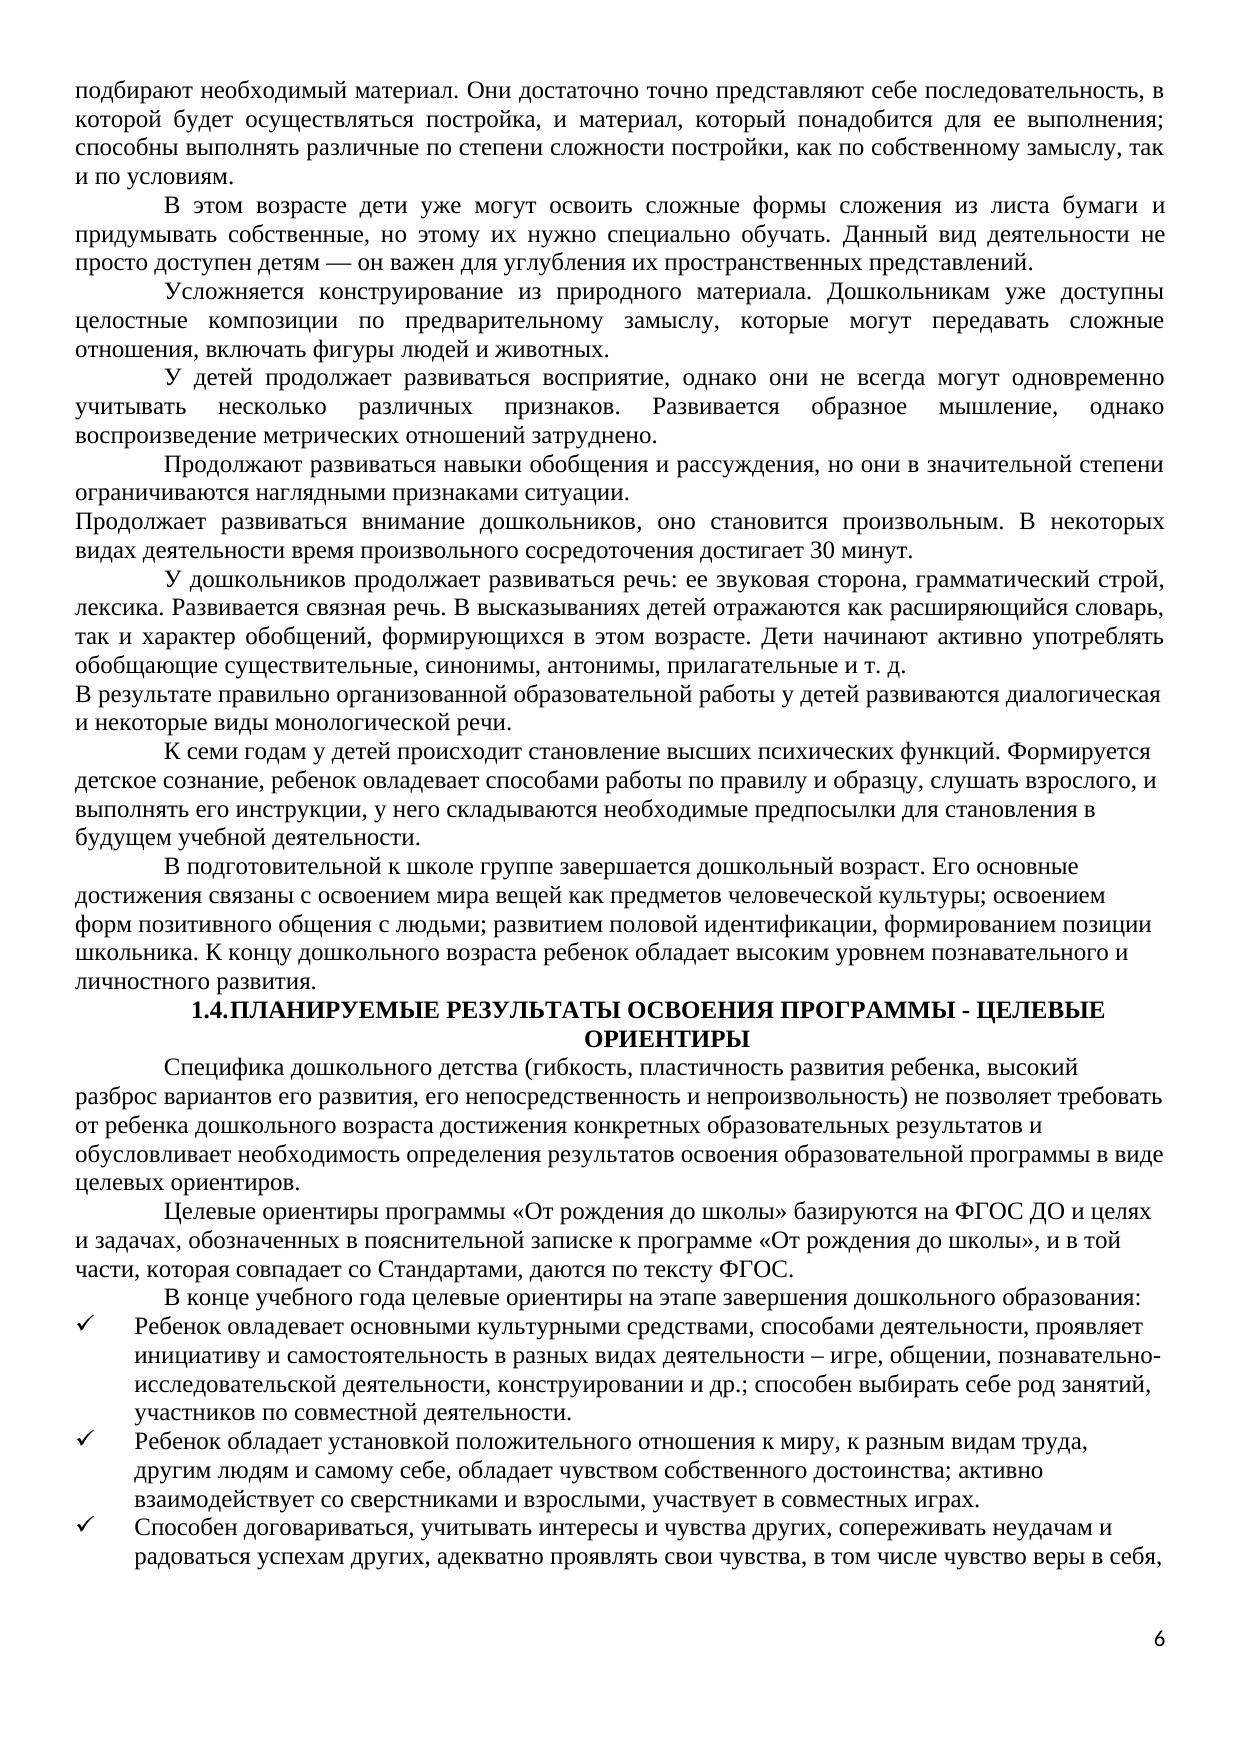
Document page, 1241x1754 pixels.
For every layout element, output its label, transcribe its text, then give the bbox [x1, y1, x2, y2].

text Продолжает развиваться внимание дошкольников, оно становится произвольным. В некоторых видах деятельности время произвольного сосредоточения достигает 30 минут. [75, 506, 1165, 564]
text В конце учебного года целевые ориентиры на этапе завершения дошкольного образования: [75, 1282, 1165, 1311]
text Специфика дошкольного детства (гибкость, пластичность развития ребенка, высокий разброс вариантов его развития, его непосредственность и непроизвольность) не позволяет требовать от ребенка дошкольного возраста достижения конкретных образовательных результатов и обусловливает необходимость определения результатов освоения образовательной программы в виде целевых ориентиров. [75, 1052, 1165, 1196]
text У детей продолжает развиваться восприятие, однако они не всегда могут одновременно учитывать несколько различных признаков. Развивается образное мышление, однако воспроизведение метрических отношений затруднено. [75, 362, 1165, 449]
list ПЛАНИРУЕМЫЕ РЕЗУЛЬТАТЫ ОСВОЕНИЯ ПРОГРАММЫ - ЦЕЛЕВЫЕ ОРИЕНТИРЫ [131, 995, 1165, 1052]
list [75, 1512, 1165, 1570]
list Ребенок обладает установкой положительного отношения к миру, к разным видам труда, другим людям и самому себе, обладает чувством собственного достоинства; активно взаимодействует со сверстниками и взрослыми, участвует в совместных играх. [75, 1426, 1165, 1512]
text Продолжают развиваться навыки обобщения и рассуждения, но они в значительной степени ограничиваются наглядными признаками ситуации. [75, 449, 1165, 506]
text В подготовительной к школе группе завершается дошкольный возраст. Его основные достижения связаны с освоением мира вещей как предметов человеческой культуры; освоением форм позитивного общения с людьми; развитием половой идентификации, формированием позиции школьника. К концу дошкольного возраста ребенок обладает высоким уровнем познавательного и личностного развития. [75, 851, 1165, 995]
text У дошкольников продолжает развиваться речь: ее звуковая сторона, грамматический строй, лексика. Развивается связная речь. В высказываниях детей отражаются как расширяющийся словарь, так и характер обобщений, формирующихся в этом возрасте. Дети начинают активно употреблять обобщающие существительные, синонимы, антонимы, прилагательные и т. д. [75, 564, 1165, 679]
text Целевые ориентиры программы «От рождения до школы» базируются на ФГОС ДО и целях и задачах, обозначенных в пояснительной записке к программе «От рождения до школы», и в той части, которая совпадает со Стандартами, даются по тексту ФГОС. [75, 1196, 1165, 1282]
text В результате правильно организованной образовательной работы у детей развиваются диалогическая и некоторые виды монологической речи. [75, 679, 1165, 736]
text К семи годам у детей происходит становление высших психических функций. Формируется детское сознание, ребенок овладевает способами работы по правилу и образцу, слушать взрослого, и выполнять его инструкции, у него складываются необходимые предпосылки для становления в будущем учебной деятельности. [75, 736, 1165, 851]
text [75, 75, 1165, 190]
text Усложняется конструирование из природного материала. Дошкольникам уже доступны целостные композиции по предварительному замыслу, которые могут передавать сложные отношения, включать фигуры людей и животных. [75, 276, 1165, 362]
text В этом возрасте дети уже могут освоить сложные формы сложения из листа бумаги и придумывать собственные, но этому их нужно специально обучать. Данный вид деятельности не просто доступен детям — он важен для углубления их пространственных представлений. [75, 190, 1165, 276]
list Ребенок овладевает основными культурными средствами, способами деятельности, проявляет инициативу и самостоятельность в разных видах деятельности – игре, общении, познавательно-исследовательской деятельности, конструировании и др.; способен выбирать себе род занятий, участников по совместной деятельности. [75, 1311, 1165, 1426]
